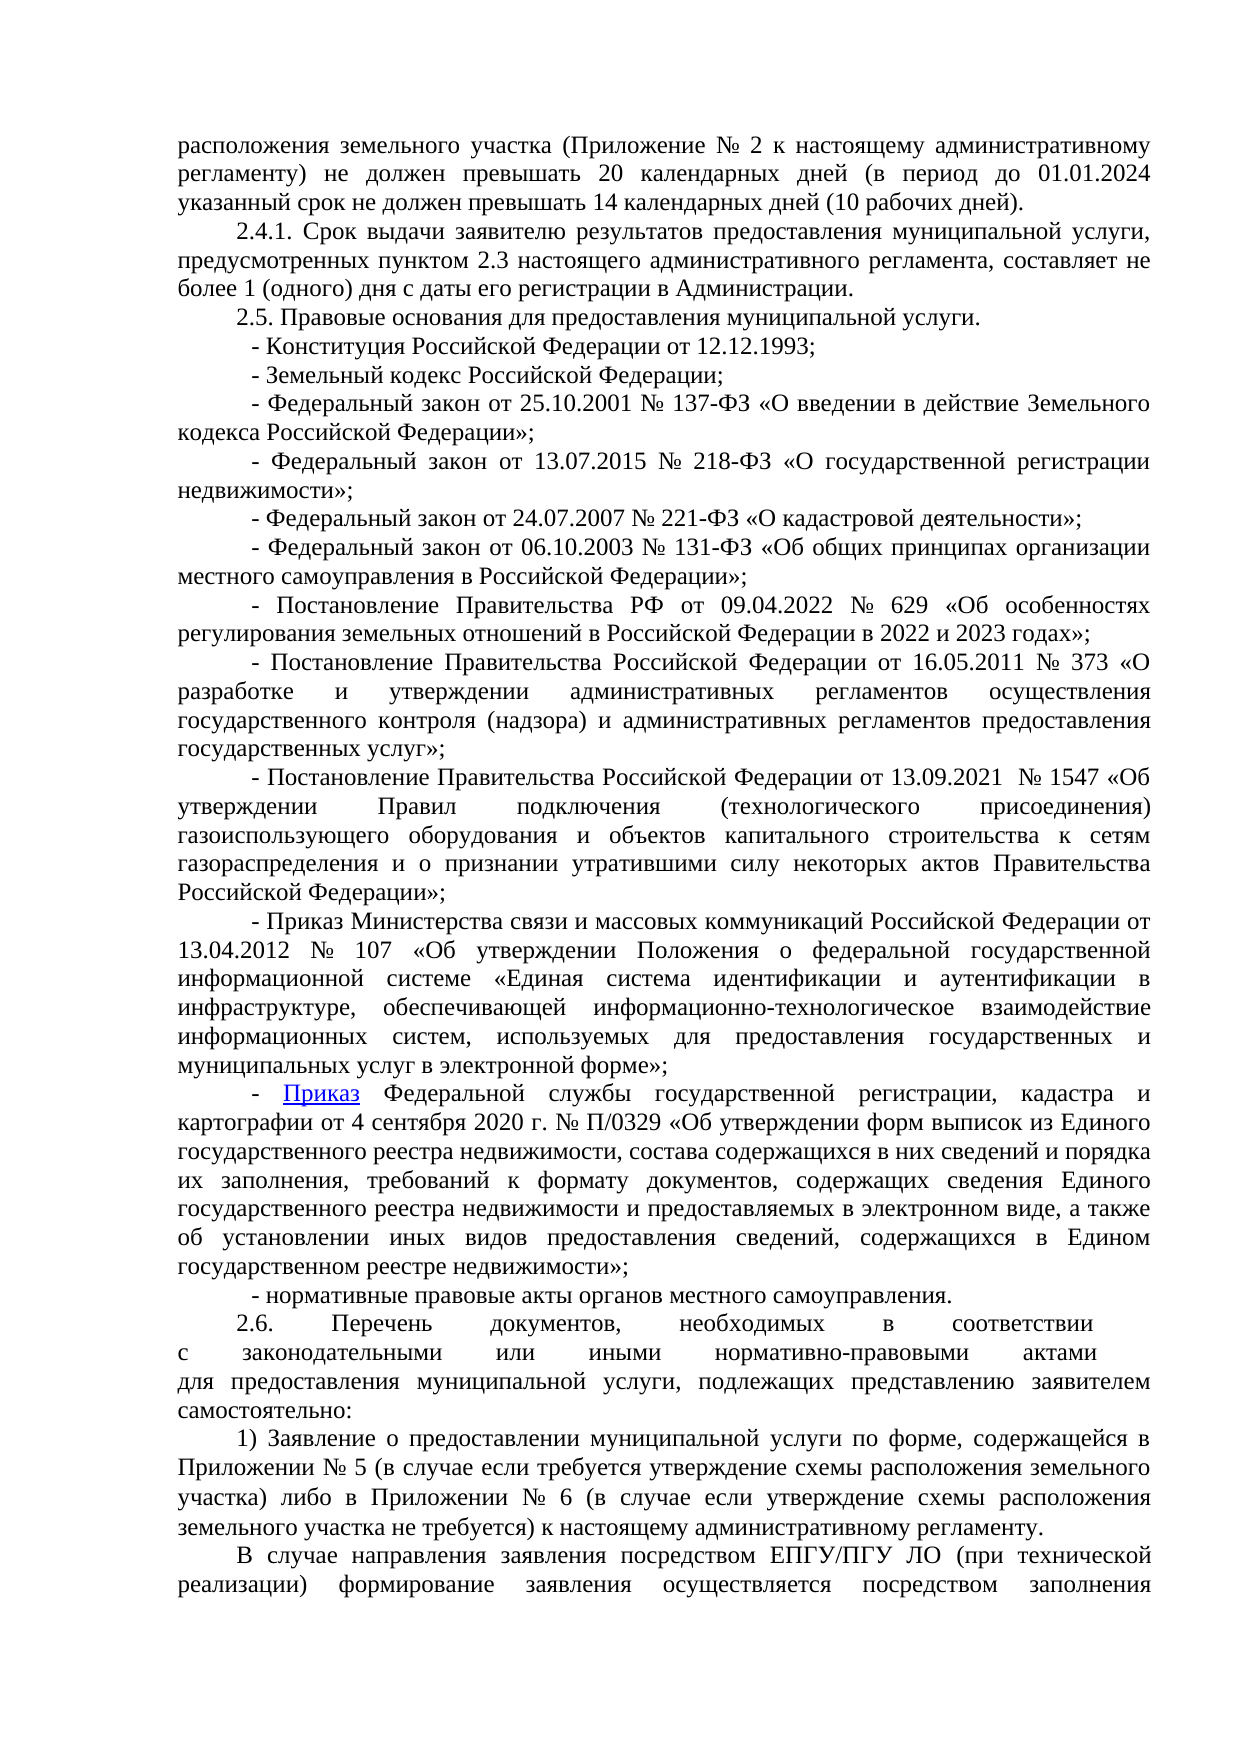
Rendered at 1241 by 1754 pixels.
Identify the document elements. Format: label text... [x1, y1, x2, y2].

text - Федеральный закон от 25.10.2001 № 137-ФЗ «О введении в действие Земельного кодекса Российской Федерации»; [177, 388, 1152, 446]
text 2.5. Правовые основания для предоставления муниципальной услуги. [177, 302, 1152, 331]
text - Федеральный закон от 06.10.2003 № 131-ФЗ «Об общих принципах организации местного самоуправления в Российской Федерации»; [177, 532, 1152, 590]
text - Постановление Правительства Российской Федерации от 16.05.2011 № 373 «О разработке и утверждении административных регламентов осуществления государственного контроля (надзора) и административных регламентов предоставления государственных услуг»; [177, 647, 1152, 762]
text - Федеральный закон от 13.07.2015 № 218-ФЗ «О государственной регистрации недвижимости»; [177, 446, 1152, 503]
text - Земельный кодекс Российской Федерации; [177, 360, 1152, 388]
text - Приказ Федеральной службы государственной регистрации, кадастра и картографии от 4 сентября 2020 г. № П/0329 «Об утверждении форм выписок из Единого государственного реестра недвижимости, состава содержащихся в них сведений и порядка их заполнения, требований к формату документов, содержащих сведения Единого государственного реестра недвижимости и предоставляемых в электронном виде, а также об установлении иных видов предоставления сведений, содержащихся в Едином государственном реестре недвижимости»; [177, 1078, 1152, 1280]
text 2.6. Перечень документов, необходимых в соответствии с законодательными или иными нормативно-правовыми актами для предоставления муниципальной услуги, подлежащих представлению заявителем самостоятельно: [177, 1308, 1152, 1423]
text - Постановление Правительства Российской Федерации от 13.09.2021 № 1547 «Об утверждении Правил подключения (технологического присоединения) газоиспользующего оборудования и объектов капитального строительства к сетям газораспределения и о признании утратившими силу некоторых актов Правительства Российской Федерации»; [177, 762, 1152, 906]
text 1) Заявление о предоставлении муниципальной услуги по форме, содержащейся в Приложении № 5 (в случае если требуется утверждение схемы расположения земельного участка) либо в Приложении № 6 (в случае если утверждение схемы расположения земельного участка не требуется) к настоящему административному регламенту. [177, 1423, 1152, 1540]
text - Конституция Российской Федерации от 12.12.1993; [177, 331, 1152, 360]
text - Федеральный закон от 24.07.2007 № 221-ФЗ «О кадастровой деятельности»; [177, 503, 1152, 532]
text 2.4.1. Срок выдачи заявителю результатов предоставления муниципальной услуги, предусмотренных пунктом 2.3 настоящего административного регламента, составляет не более 1 (одного) дня с даты его регистрации в Администрации. [177, 216, 1152, 302]
text - Приказ Министерства связи и массовых коммуникаций Российской Федерации от 13.04.2012 № 107 «Об утверждении Положения о федеральной государственной информационной системе «Единая система идентификации и аутентификации в инфраструктуре, обеспечивающей информационно-технологическое взаимодействие информационных систем, используемых для предоставления государственных и муниципальных услуг в электронной форме»; [177, 906, 1152, 1078]
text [177, 130, 1152, 216]
text - Постановление Правительства РФ от 09.04.2022 № 629 «Об особенностях регулирования земельных отношений в Российской Федерации в 2022 и 2023 годах»; [177, 590, 1152, 647]
text - нормативные правовые акты органов местного самоуправления. [177, 1280, 1152, 1308]
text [177, 1540, 1152, 1598]
